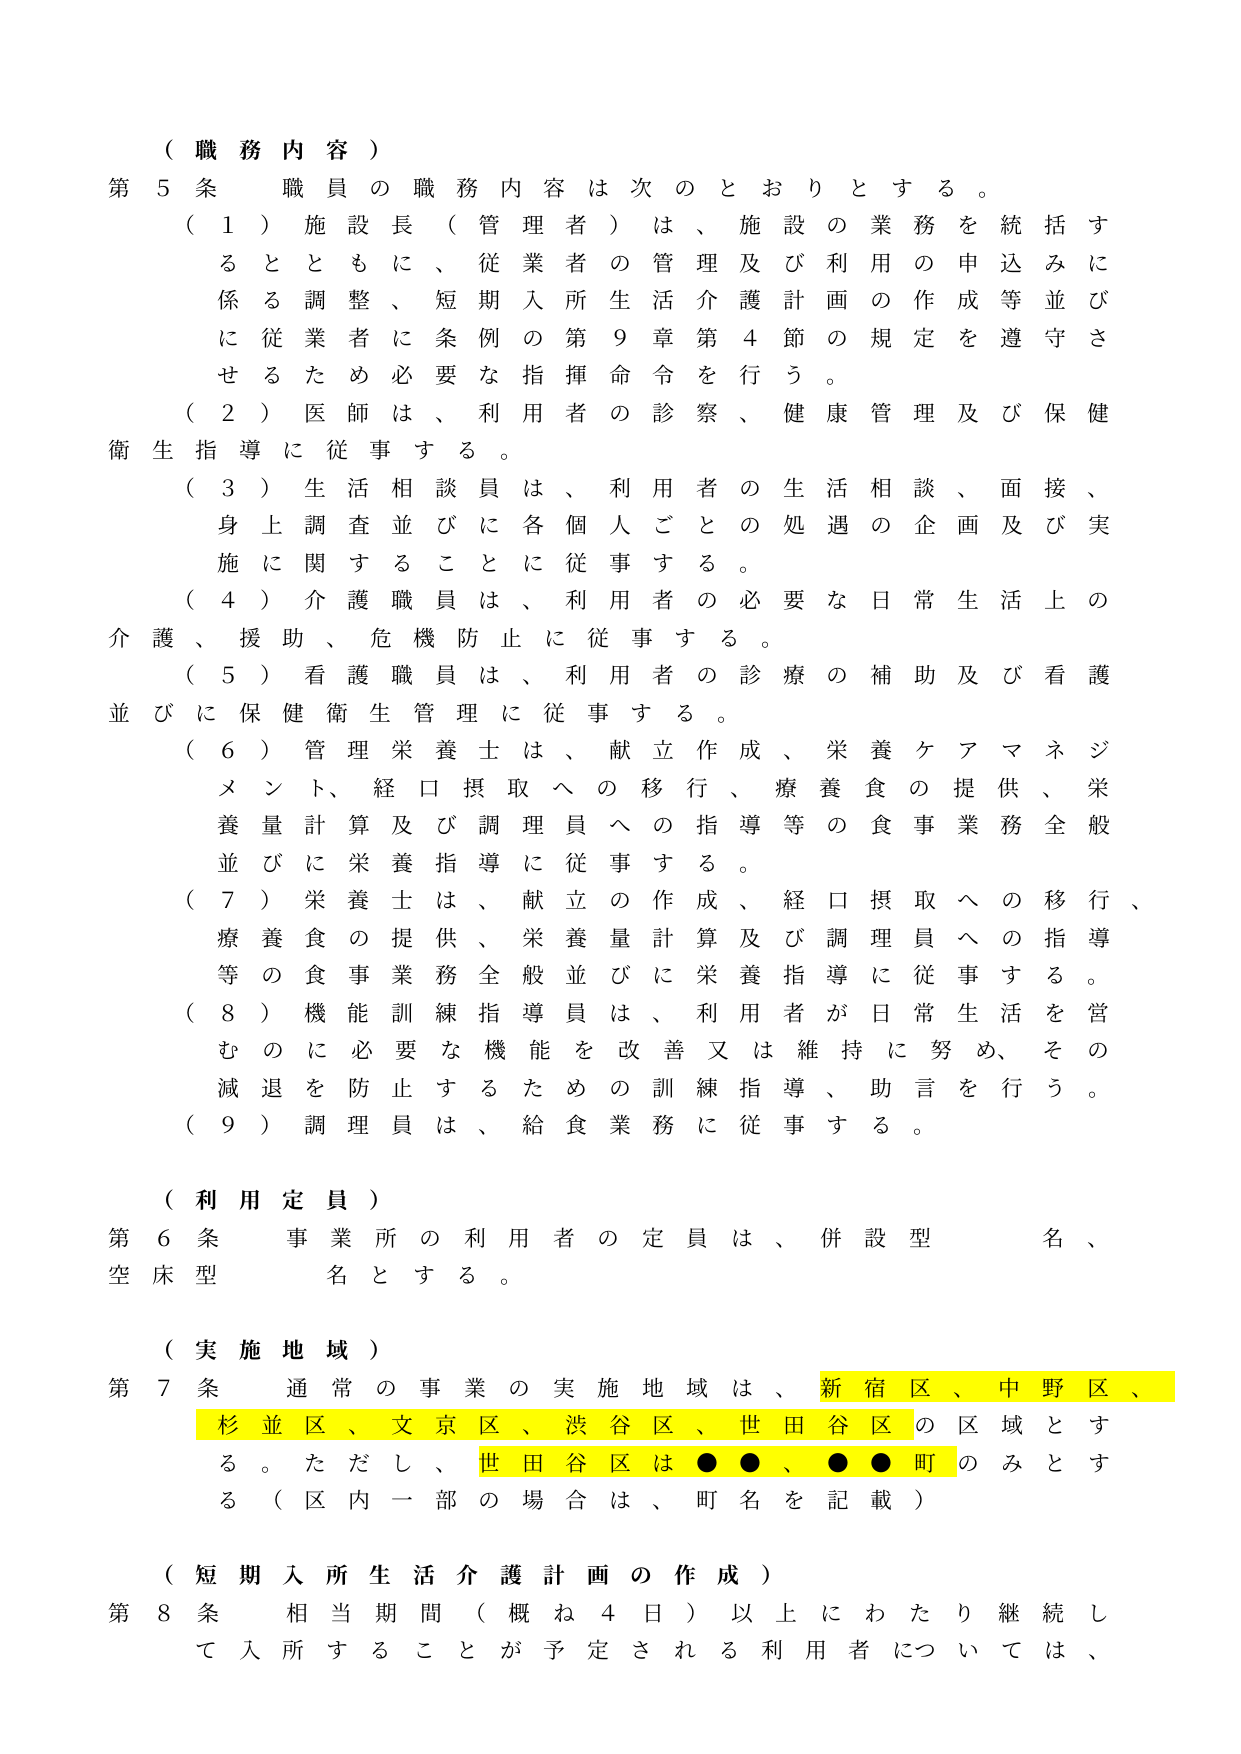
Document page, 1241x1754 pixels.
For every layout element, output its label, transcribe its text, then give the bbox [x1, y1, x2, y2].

text （１）施設長（管理者）は、施設の業務を統括するとともに、従業者の管理及び利用の申込みに係る調整、短期入所生活介護計画の作成等並びに従業者に条例の第９章第４節の規定を遵守させるため必要な指揮命令を行う。 [152, 206, 1132, 393]
text 第７条 通常の事業の実施地域は、新宿区、中野区、杉並区、文京区、渋谷区、世田谷区の区域とする。ただし、世田谷区は●●、●●町のみとする（区内一部の場合は、町名を記載） [108, 1368, 1132, 1518]
text （短期入所生活介護計画の作成） [108, 1556, 1132, 1593]
text （利用定員） [108, 1181, 1132, 1218]
text （６）管理栄養士は、献立作成、栄養ケアマネジメント、経口摂取への移行、療養食の提供、栄養量計算及び調理員への指導等の食事業務全般並びに栄養指導に従事する。 [152, 731, 1132, 881]
text （８）機能訓練指導員は、利用者が日常生活を営むのに必要な機能を改善又は維持に努め、その減退を防止するための訓練指導、助言を行う。 [152, 993, 1132, 1106]
text （７）栄養士は、献立の作成、経口摂取への移行、療養食の提供、栄養量計算及び調理員への指導等の食事業務全般並びに栄養指導に従事する。 [152, 881, 1132, 993]
text （２）医師は、利用者の診察、健康管理及び保健衛生指導に従事する。 [108, 393, 1132, 468]
text 第６条 事業所の利用者の定員は、併設型 名、空床型 名とする。 [108, 1218, 1132, 1293]
text （３）生活相談員は、利用者の生活相談、面接、身上調査並びに各個人ごとの処遇の企画及び実施に関することに従事する。 [152, 468, 1132, 581]
text （５）看護職員は、利用者の診療の補助及び看護並びに保健衛生管理に従事する。 [108, 656, 1132, 731]
text （９）調理員は、給食業務に従事する。 [152, 1106, 1132, 1143]
text 第５条 職員の職務内容は次のとおりとする。 [108, 168, 1132, 206]
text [108, 1593, 1132, 1668]
text （職務内容） [108, 131, 1132, 168]
text （実施地域） [108, 1331, 1132, 1368]
text （４）介護職員は、利用者の必要な日常生活上の介護、援助、危機防止に従事する。 [108, 581, 1132, 656]
